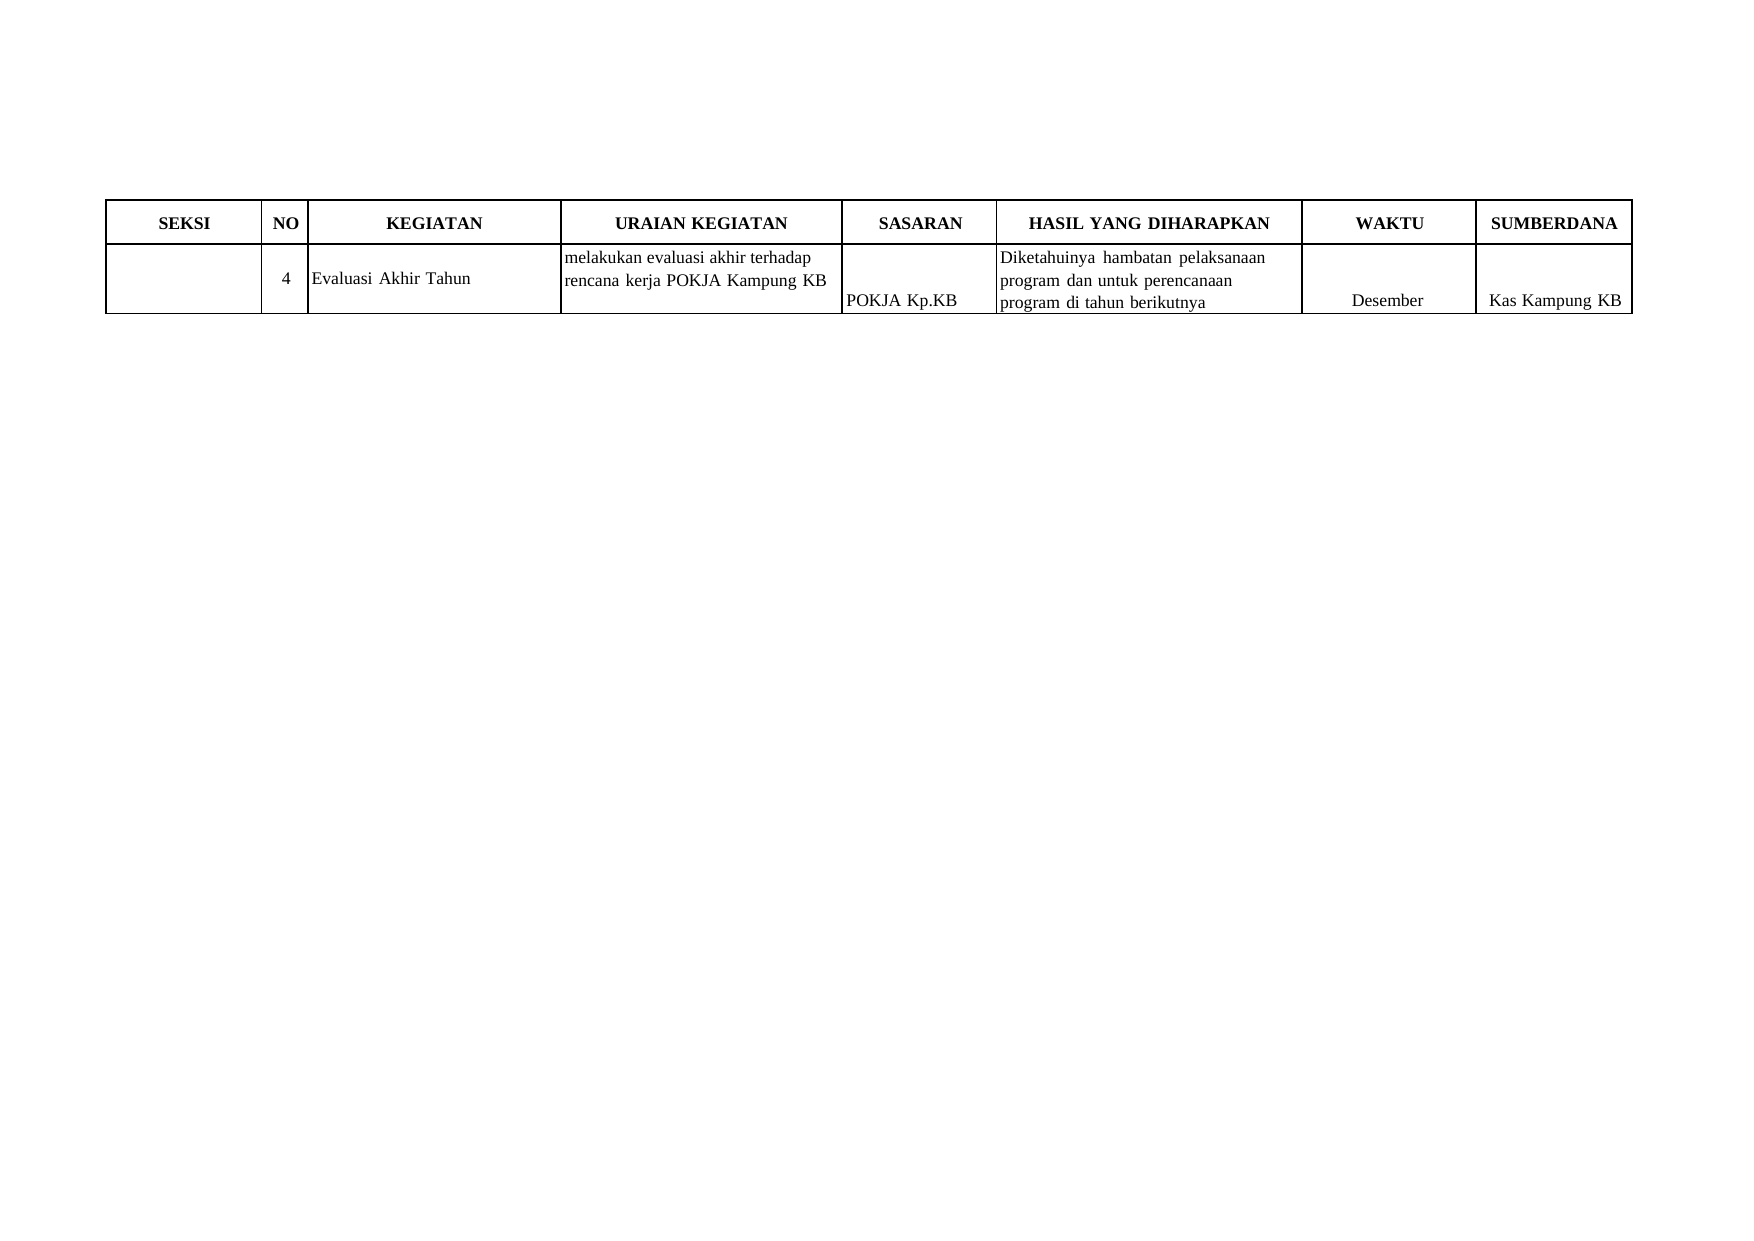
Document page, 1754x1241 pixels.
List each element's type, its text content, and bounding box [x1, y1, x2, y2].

table_header WAKTU [1303, 201, 1475, 243]
table_header HASIL YANG DIHARAPKAN [997, 201, 1301, 243]
table_cell 4 [262, 245, 307, 313]
table_cell POKJA Kp.KB [843, 245, 996, 313]
table_cell Desember [1303, 245, 1475, 313]
table_cell [107, 245, 261, 313]
table_cell melakukan evaluasi akhir terhadap rencana kerja POKJA Kampung KB [562, 245, 841, 313]
table_cell Kas Kampung KB [1477, 245, 1631, 313]
table_header NO [262, 201, 307, 243]
table_cell Evaluasi Akhir Tahun [309, 245, 560, 313]
table_header SEKSI [107, 201, 261, 243]
table_cell Diketahuinya hambatan pelaksanaan program dan untuk perencanaan program di tahun berikutnya [997, 245, 1301, 313]
table_header KEGIATAN [309, 201, 560, 243]
table_header URAIAN KEGIATAN [562, 201, 841, 243]
table_header SASARAN [843, 201, 996, 243]
table_header SUMBERDANA [1477, 201, 1631, 243]
